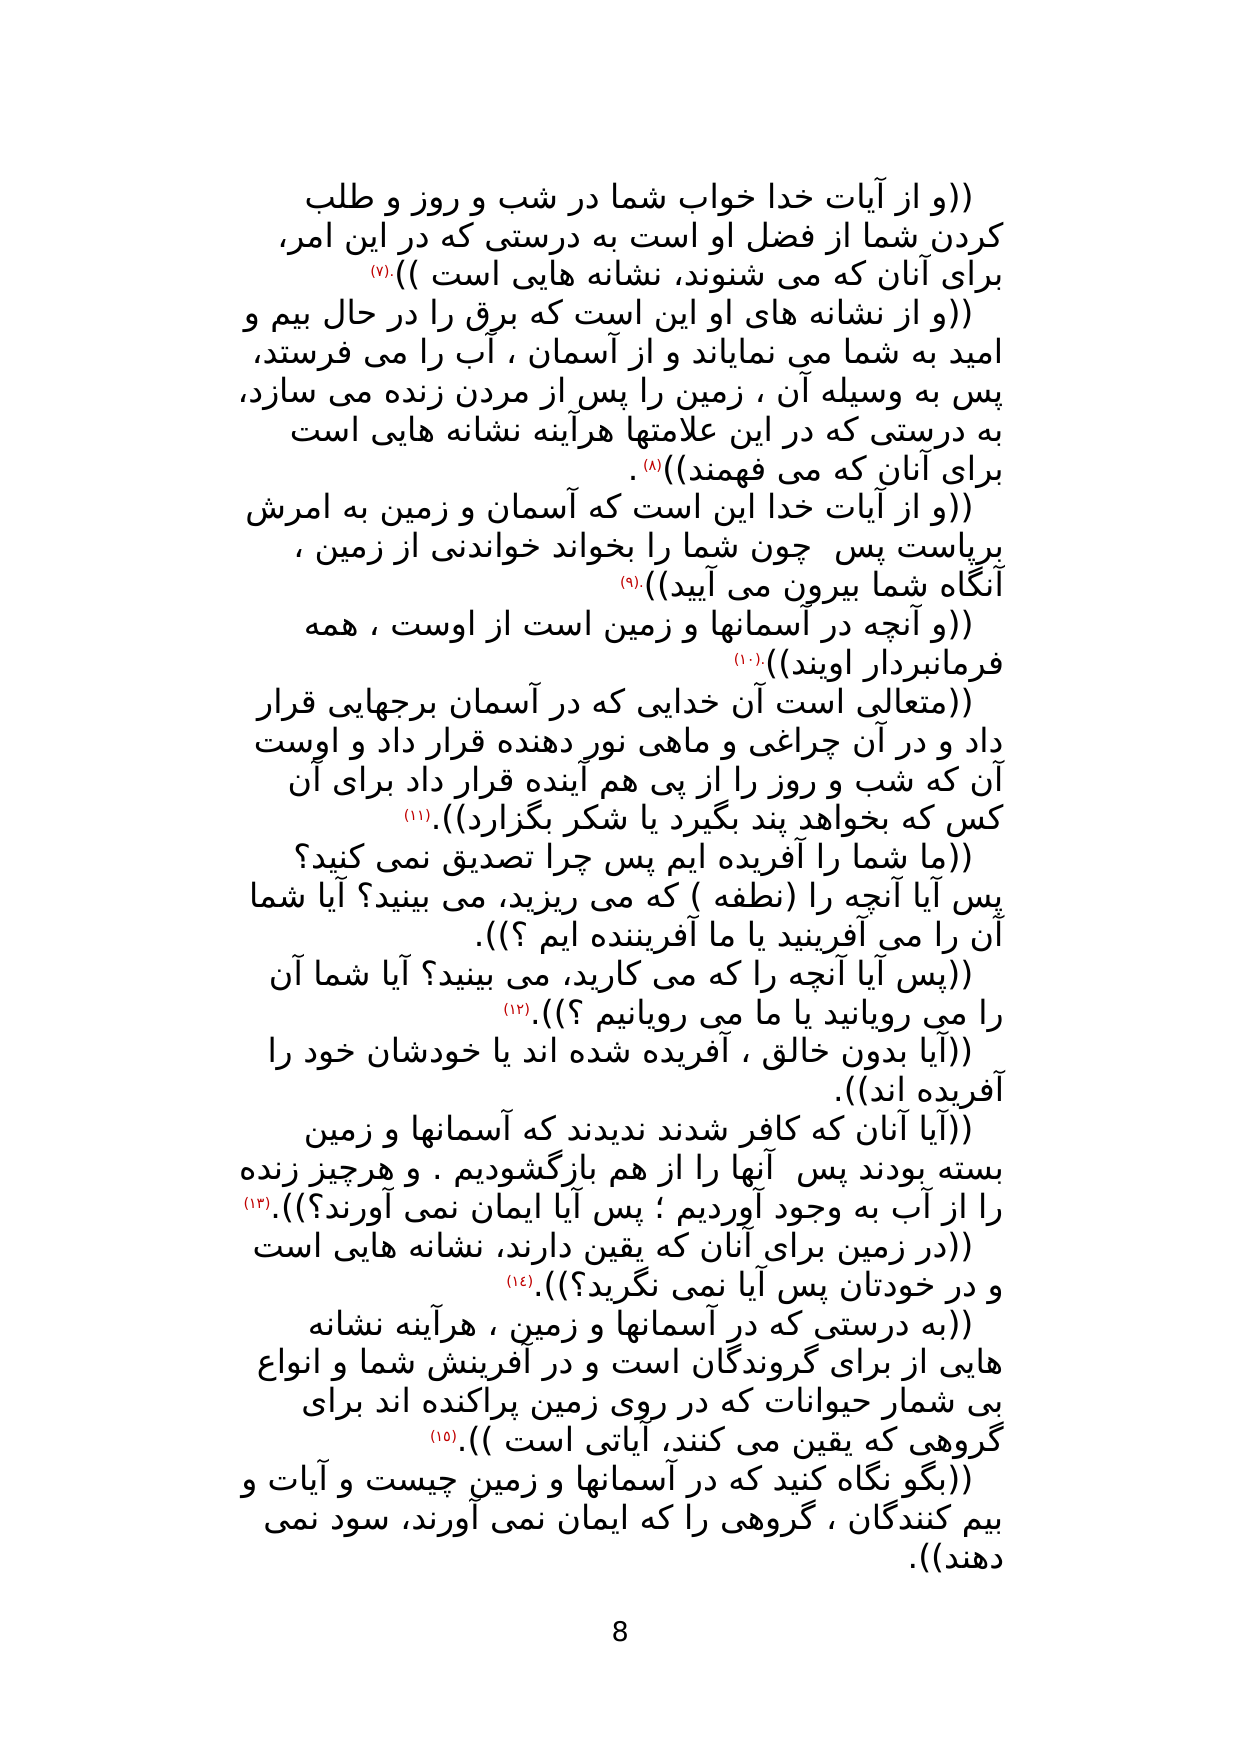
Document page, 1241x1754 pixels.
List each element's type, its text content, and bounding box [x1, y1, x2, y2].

text ((ما شما را آفريده ايم پس چرا تصديق نمى كنيد؟ پس آيا آنچه را (نطفه ) كه مى ريزيد، مى بينيد؟ آيا شما آن را مى آفرينيد يا ما آفريننده ايم ؟)). [236, 838, 1004, 954]
text ((و از نشانه هاى او اين است كه برق را در حال بيم و اميد به شما مى نماياند و از آسمان ، آب را مى فرستد، پس به وسيله آن ، زمين را پس از مردن زنده مى سازد، به درستى كه در اين علامتها هرآينه نشانه هايى است براى آنان كه مى فهمند))(٨) . [236, 294, 1004, 488]
text ((آيا بدون خالق ، آفريده شده اند يا خودشان خود را آفريده اند)). [236, 1032, 1004, 1110]
text ((و از آيات خدا خواب شما در شب و روز و طلب كردن شما از فضل او است به درستى كه در اين امر، براى آنان كه مى شنوند، نشانه هايى است )).(٧) [236, 177, 1004, 294]
text ((و از آيات خدا اين است كه آسمان و زمين به امرش برپاست پس ‍ چون شما را بخواند خواندنى از زمين ، آنگاه شما بيرون مى آييد)).(٩) [236, 488, 1004, 604]
text ((به درستى كه در آسمانها و زمين ، هرآينه نشانه هايى از براى گروندگان است و در آفرينش شما و انواع بى شمار حيوانات كه در روى زمين پراكنده اند براى گروهى كه يقين مى كنند، آياتى است )).(١٥) [236, 1304, 1004, 1459]
text ((و آنچه در آسمانها و زمين است از اوست ، همه فرمانبردار اويند)).(١٠) [236, 604, 1004, 682]
text ((پس آيا آنچه را كه مى كاريد، مى بينيد؟ آيا شما آن را مى رويانيد يا ما مى رويانيم ؟)).(١٢) [236, 954, 1004, 1032]
text ((در زمين براى آنان كه يقين دارند، نشانه هايى است و در خودتان پس آيا نمى نگريد؟)).(١٤) [236, 1226, 1004, 1304]
text ((بگو نگاه كنيد كه در آسمانها و زمين چيست و آيات و بيم كنندگان ، گروهى را كه ايمان نمى آورند، سود نمى دهند)). [236, 1459, 1004, 1576]
text ((آيا آنان كه كافر شدند نديدند كه آسمانها و زمين بسته بودند پس ‍ آنها را از هم بازگشوديم . و هرچيز زنده را از آب به وجود آورديم ؛ پس آيا ايمان نمى آورند؟)).(١٣) [236, 1110, 1004, 1226]
text ((متعالى است آن خدايى كه در آسمان برجهايى قرار داد و در آن چراغى و ماهى نور دهنده قرار داد و اوست آن كه شب و روز را از پى هم آينده قرار داد براى آن كس كه بخواهد پند بگيرد يا شكر بگزارد)).(١١) [236, 682, 1004, 838]
